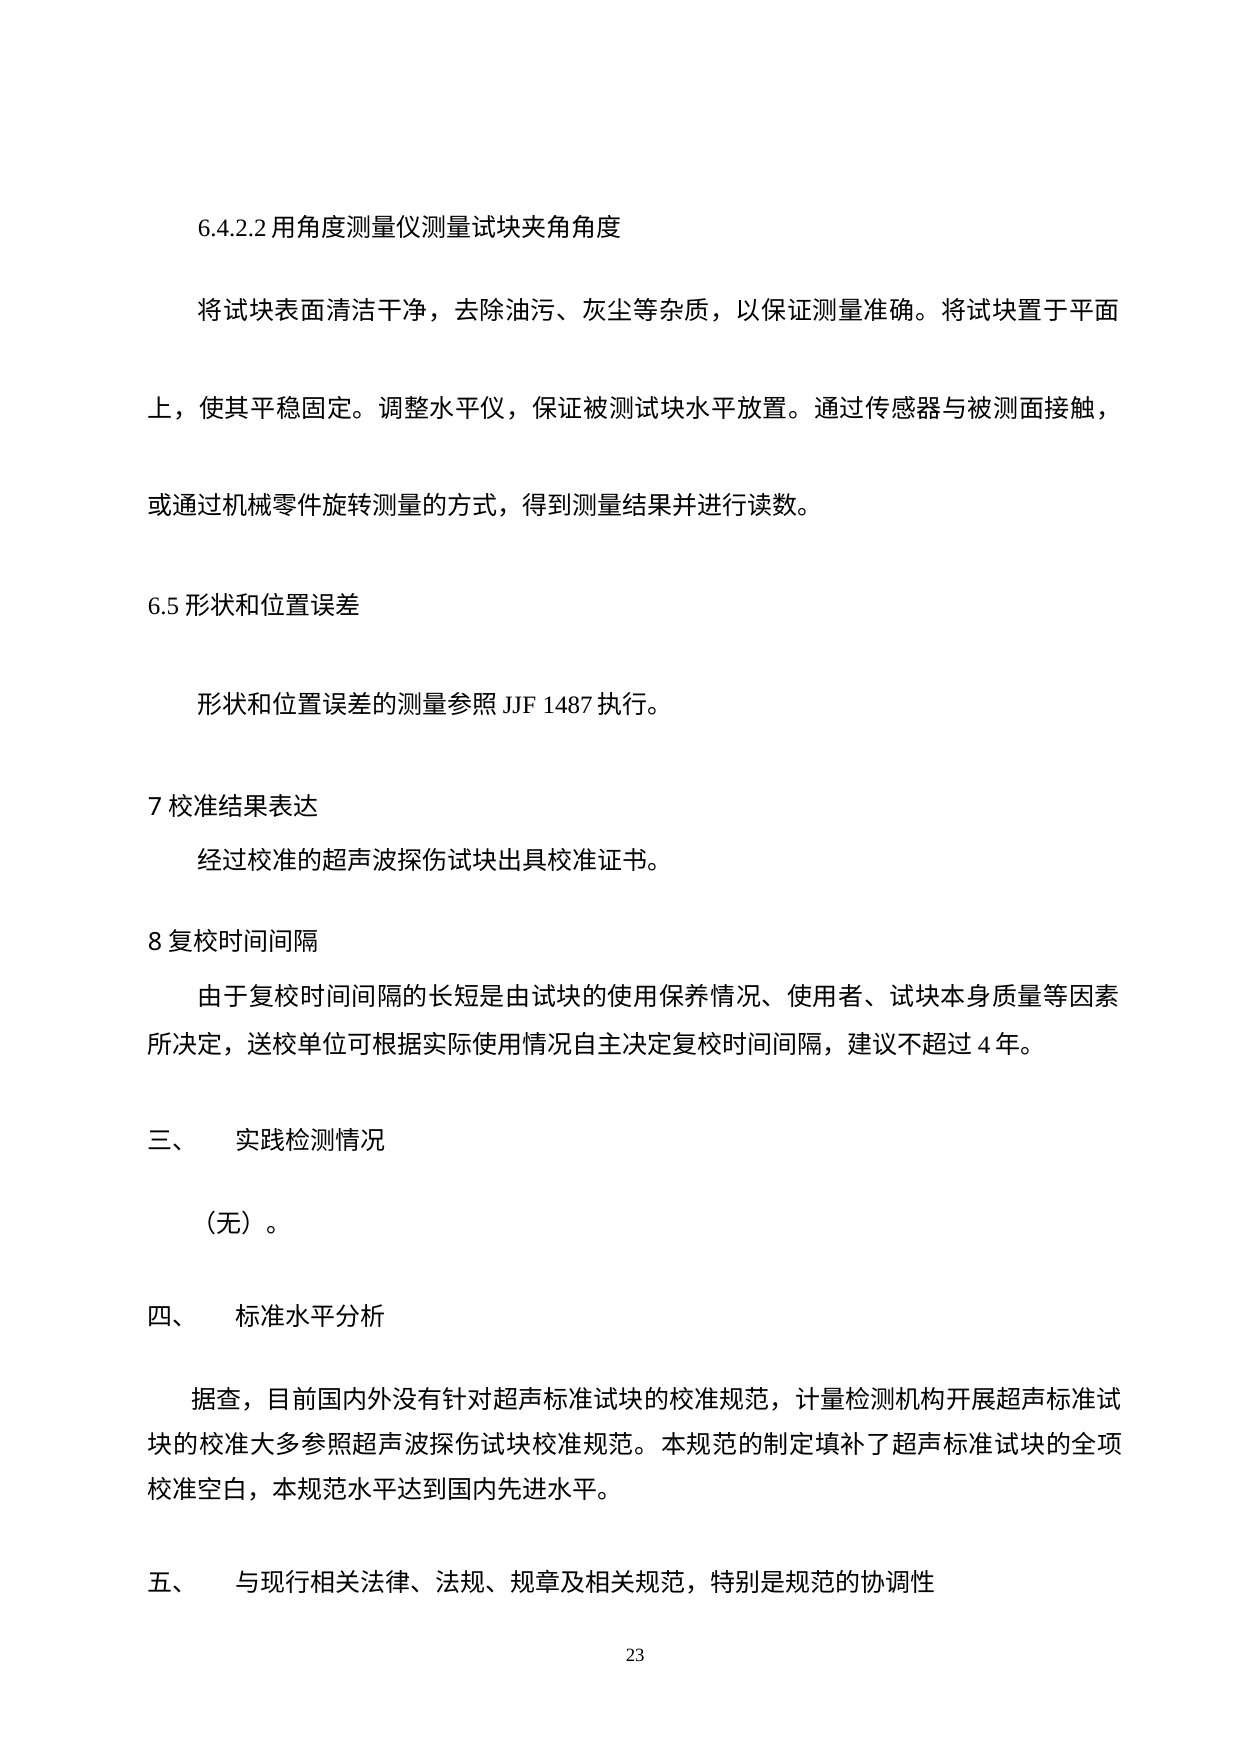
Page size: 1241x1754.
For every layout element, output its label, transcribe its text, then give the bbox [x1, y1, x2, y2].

list 与现行相关法律、法规、规章及相关规范，特别是规范的协调性 [148, 1548, 1122, 1613]
text 据查，目前国内外没有针对超声标准试块的校准规范，计量检测机构开展超声标准试块的校准大多参照超声波探伤试块校准规范。本规范的制定填补了超声标准试块的全项校准空白，本规范水平达到国内先进水平。 [148, 1379, 1122, 1506]
list 7 校准结果表达 [148, 786, 1122, 822]
text （无）。 [148, 1204, 1122, 1240]
list 实践检测情况 [148, 1106, 1122, 1171]
list 8 复校时间间隔 [148, 922, 1122, 958]
text 将试块表面清洁干净，去除油污、灰尘等杂质，以保证测量准确。将试块置于平面上，使其平稳固定。调整水平仪，保证被测试块水平放置。通过传感器与被测面接触，或通过机械零件旋转测量的方式，得到测量结果并进行读数。 [148, 276, 1122, 536]
text 6.4.2.2用角度测量仪测量试块夹角角度 [148, 193, 1122, 258]
text 经过校准的超声波探伤试块出具校准证书。 [148, 840, 1122, 877]
text 形状和位置误差的测量参照JJF 1487执行。 [148, 670, 1122, 735]
subtitle 6.5 形状和位置误差 [148, 571, 1122, 636]
list 标准水平分析 [148, 1282, 1122, 1347]
text 由于复校时间间隔的长短是由试块的使用保养情况、使用者、试块本身质量等因素所决定，送校单位可根据实际使用情况自主决定复校时间间隔，建议不超过4年。 [148, 976, 1122, 1061]
